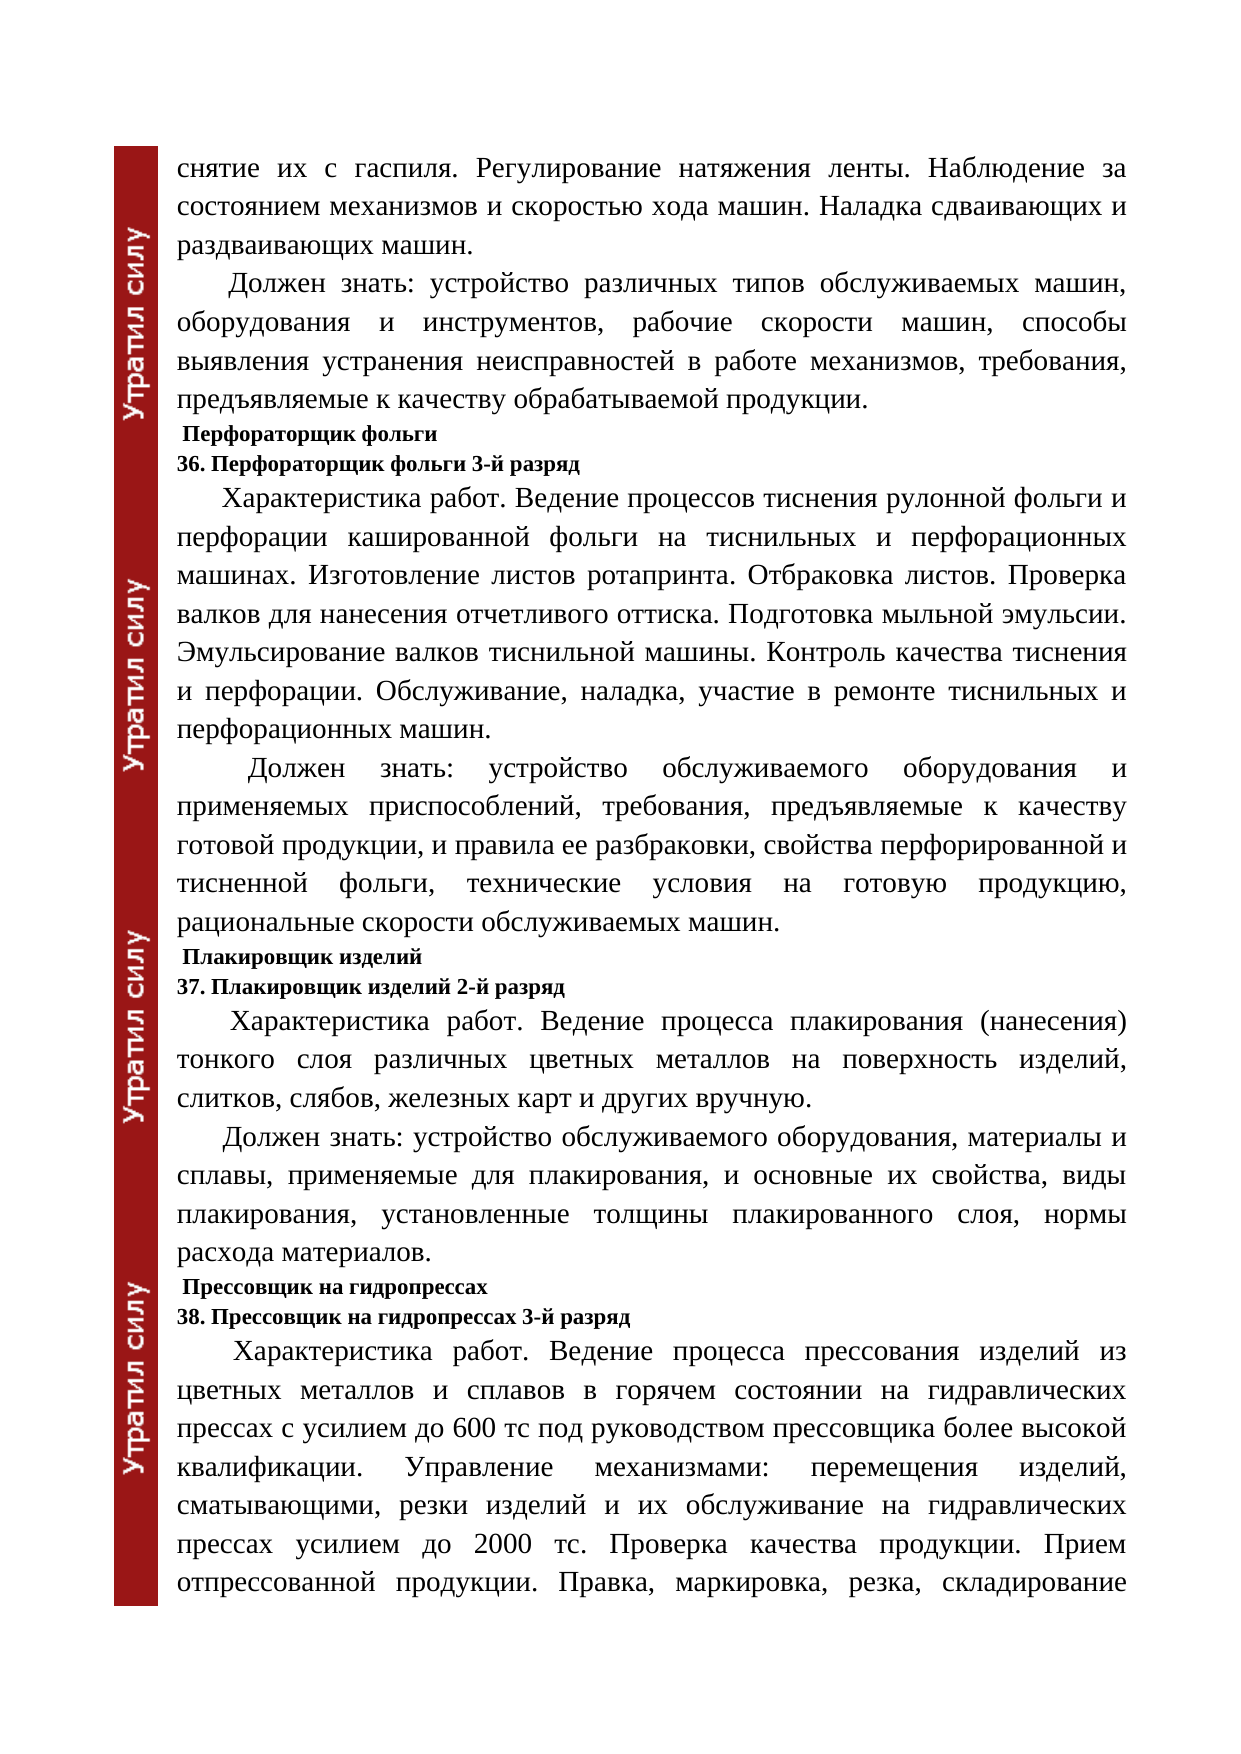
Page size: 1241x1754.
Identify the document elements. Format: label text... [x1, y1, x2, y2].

text Перфораторщик фольги 36. Перфораторщик фольги 3-й разряд [112, 420, 1128, 476]
picture [114, 146, 158, 150]
text Прессовщик на гидропрессах 38. Прессовщик на гидропрессах 3-й разряд [112, 1273, 1128, 1329]
text Характеристика работ. Ведение процесса плакирования (нанесения) тонкого слоя различных цветных металлов на поверхность изделий, слитков, слябов, железных карт и других вручную. [112, 1003, 1128, 1114]
picture [114, 745, 158, 750]
picture [114, 1268, 158, 1273]
picture [114, 476, 158, 480]
picture [114, 999, 158, 1003]
picture [114, 938, 158, 943]
picture [114, 1114, 158, 1119]
picture [114, 261, 158, 266]
text Должен знать: устройство обслуживаемого оборудования и применяемых приспособлений, требования, предъявляемые к качеству готовой продукции, и правила ее разбраковки, свойства перфорированной и тисненной фольги, технические условия на готовую продукцию, рациональные скорости обслуживаемых машин. [112, 750, 1128, 938]
text Должен знать: устройство различных типов обслуживаемых машин, оборудования и инструментов, рабочие скорости машин, способы выявления устранения неисправностей в работе механизмов, требования, предъявляемые к качеству обрабатываемой продукции. [112, 266, 1128, 415]
picture [114, 415, 158, 420]
picture [114, 1329, 158, 1333]
picture [114, 1598, 158, 1606]
text Плакировщик изделий 37. Плакировщик изделий 2-й разряд [112, 943, 1128, 999]
text Характеристика работ. Ведение процессов тиснения рулонной фольги и перфорации кашированной фольги на тиснильных и перфорационных машинах. Изготовление листов ротапринта. Отбраковка листов. Проверка валков для нанесения отчетливого оттиска. Подготовка мыльной эмульсии. Эмульсирование валков тиснильной машины. Контроль качества тиснения и перфорации. Обслуживание, наладка, участие в ремонте тиснильных и перфорационных машин. [112, 480, 1128, 745]
text Должен знать: устройство обслуживаемого оборудования, материалы и сплавы, применяемые для плакирования, и основные их свойства, виды плакирования, установленные толщины плакированного слоя, нормы расхода материалов. [112, 1119, 1128, 1268]
